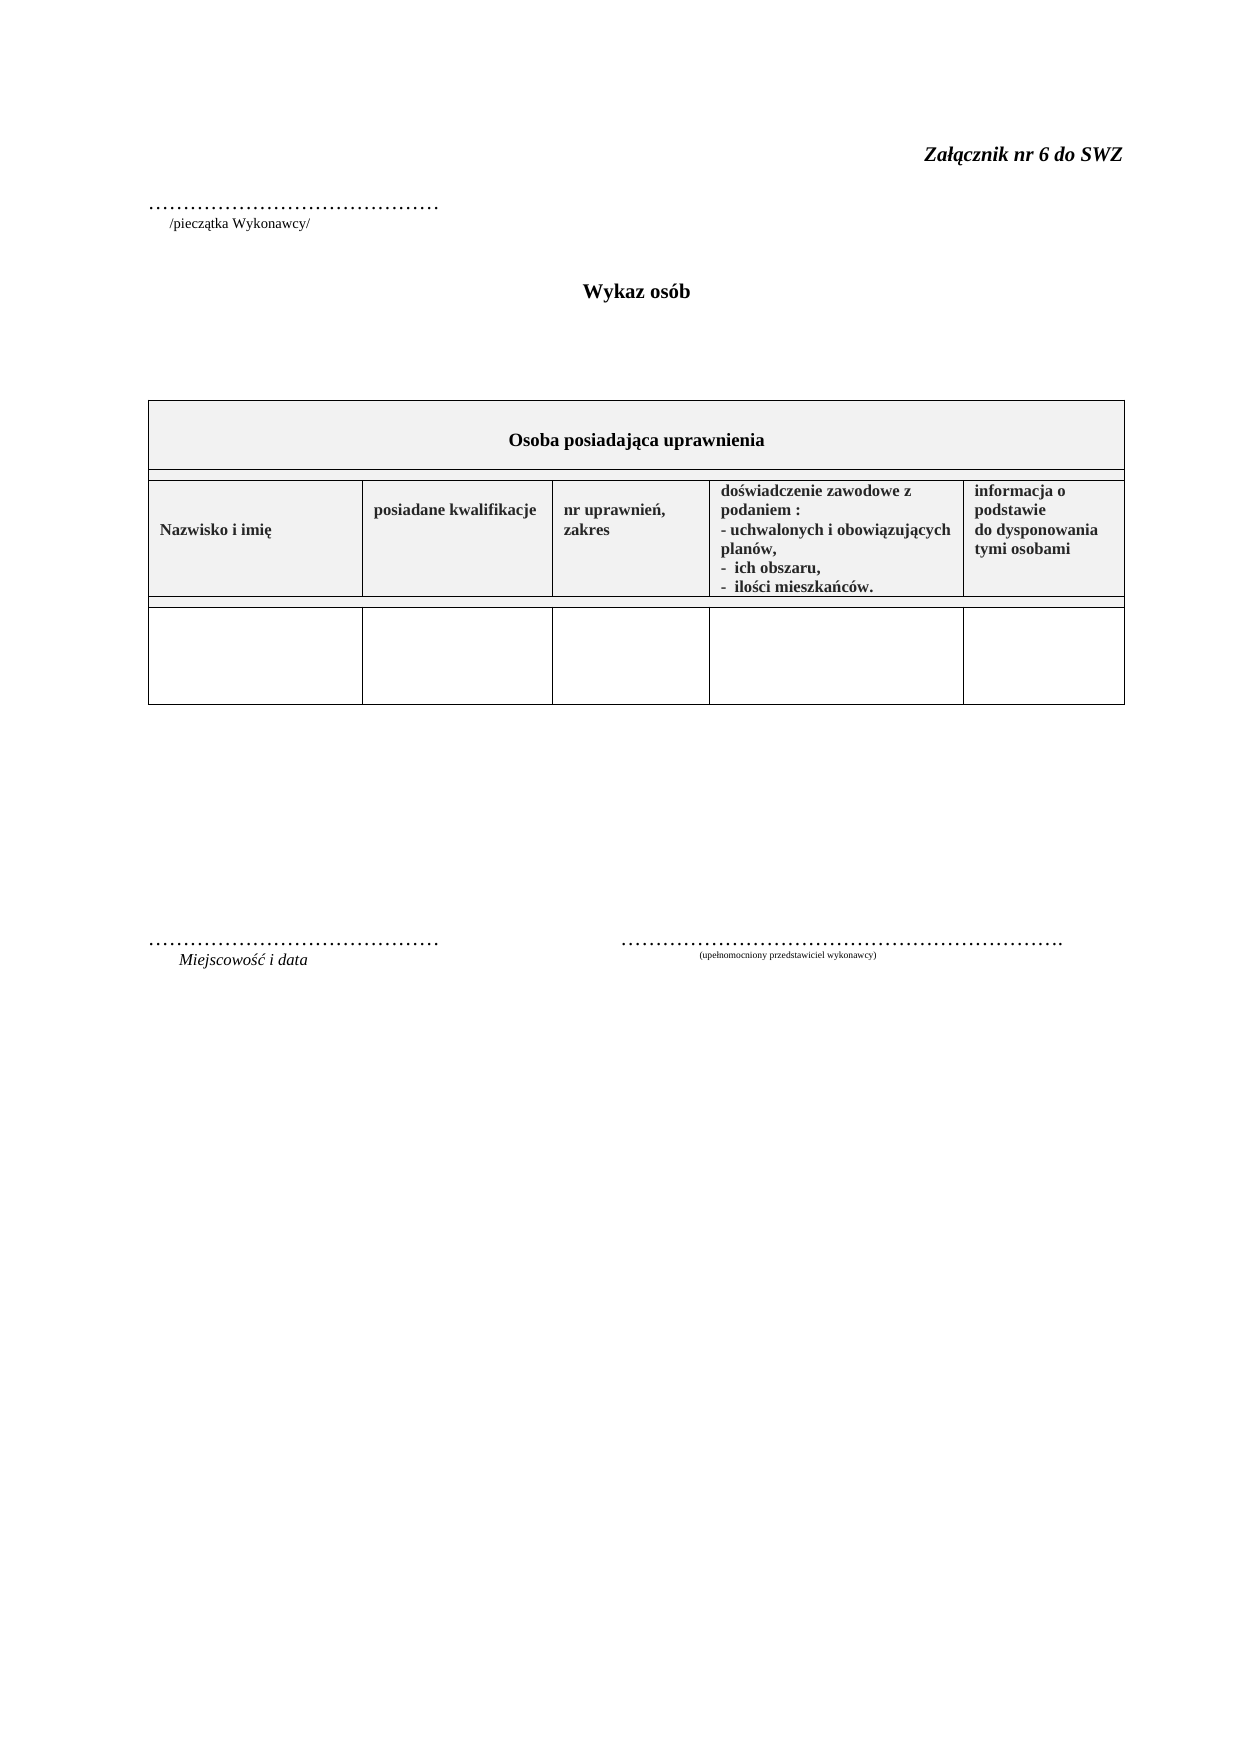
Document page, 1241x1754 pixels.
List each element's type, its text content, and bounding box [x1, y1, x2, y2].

table_cell informacja o podstawie do dysponowania tymi osobami [964, 481, 1124, 596]
table_cell [149, 597, 1124, 607]
table_cell Nazwisko i imię [149, 481, 362, 596]
text Załącznik nr 6 do SWZ [148, 142, 1125, 166]
text Miejscowość i data (upełnomocniony przedstawiciel wykonawcy) [148, 950, 1125, 969]
table_header Osoba posiadająca uprawnienia [149, 401, 1124, 469]
text …………………………………… ………………………………………………………. [148, 926, 1125, 950]
table_cell [149, 608, 362, 703]
table_cell posiadane kwalifikacje [363, 481, 552, 596]
text …………………………………… [148, 190, 1125, 214]
table_cell [964, 608, 1124, 703]
table_cell [553, 608, 709, 703]
table_cell [710, 608, 963, 703]
text Wykaz osób [148, 279, 1125, 303]
table_cell [149, 470, 1124, 480]
table_cell [363, 608, 552, 703]
text /pieczątka Wykonawcy/ [148, 214, 1125, 231]
table_cell doświadczenie zawodowe z podaniem : - uchwalonych i obowiązujących planów, - ich obszaru, - ilości mieszkańców. [710, 481, 963, 596]
table_cell nr uprawnień, zakres [553, 481, 709, 596]
